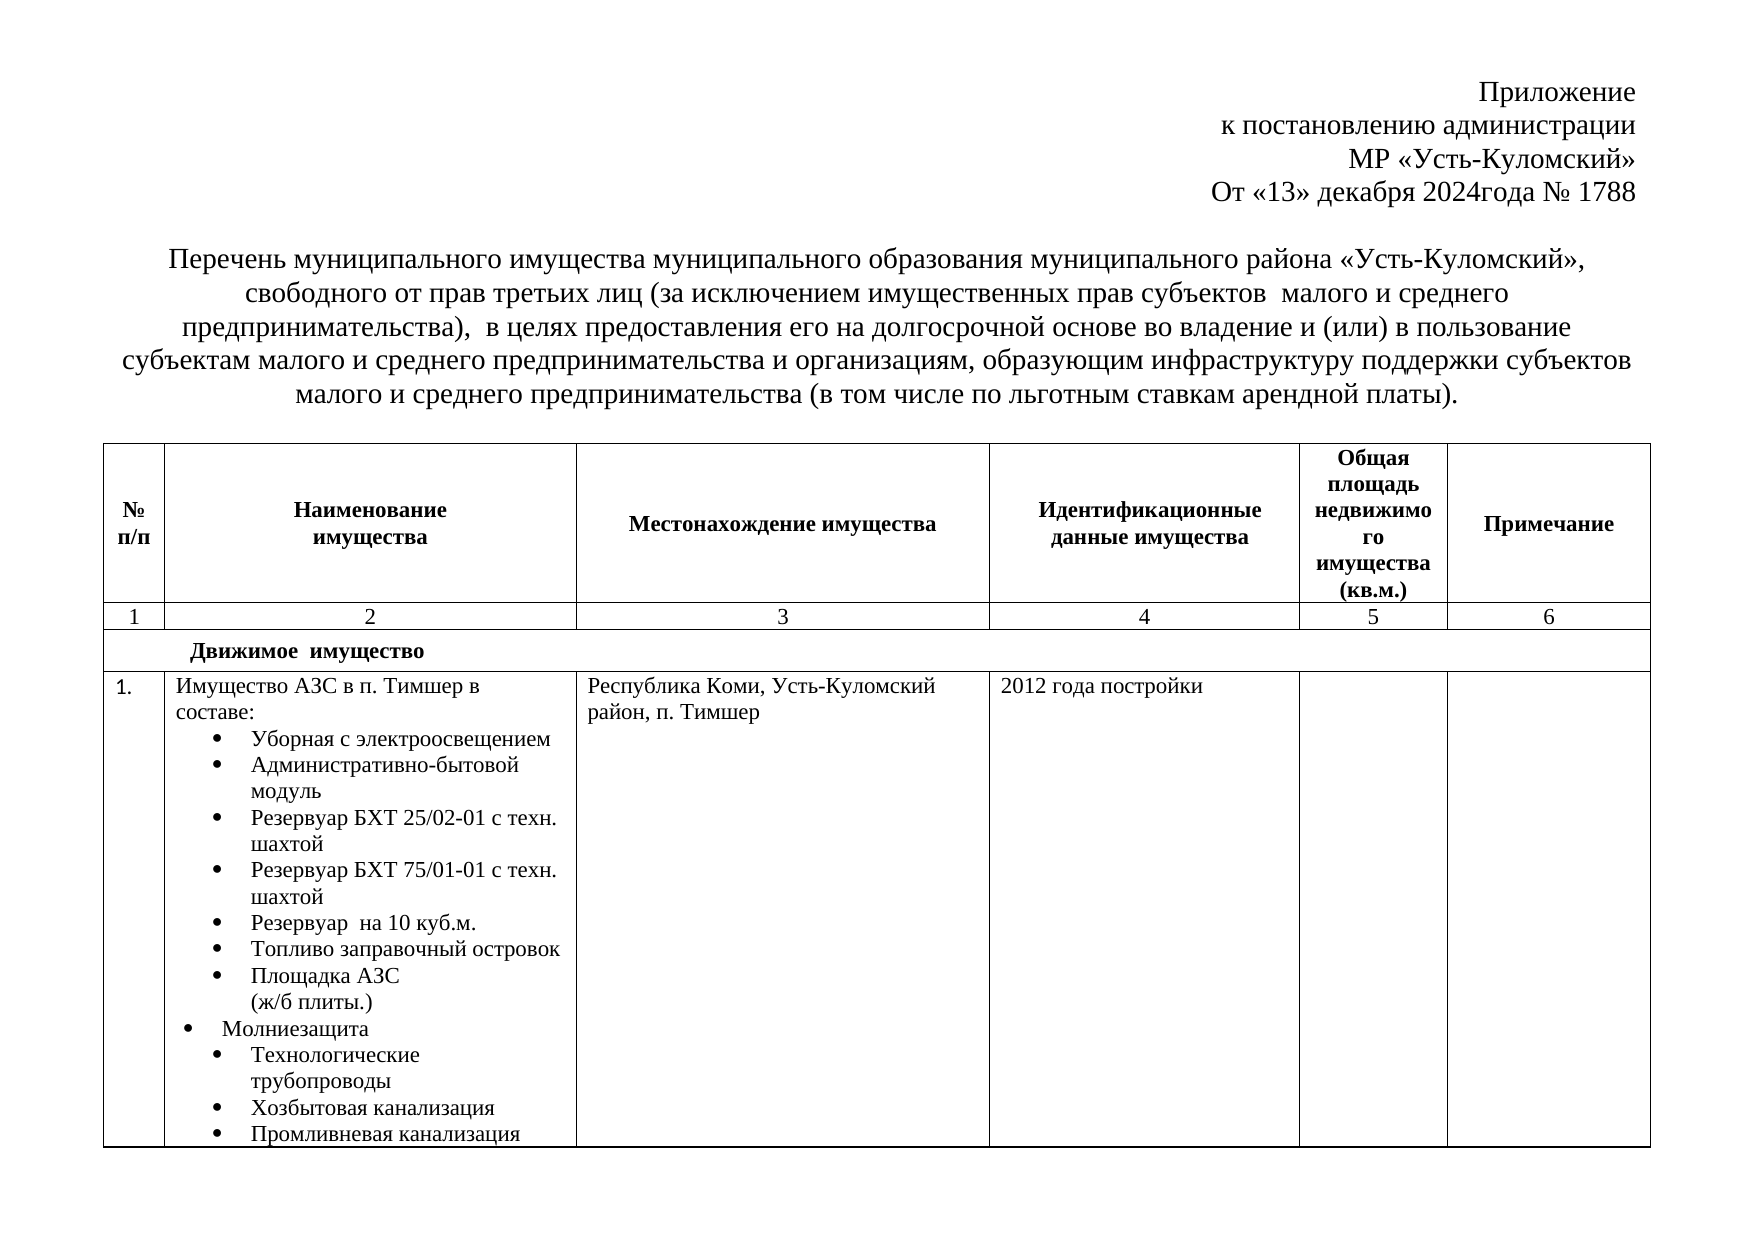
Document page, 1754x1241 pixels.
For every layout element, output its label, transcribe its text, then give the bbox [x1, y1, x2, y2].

table_cell 6 [1448, 603, 1650, 629]
table_header № п/п [104, 444, 164, 602]
text Приложение [118, 74, 1636, 107]
table_cell 2 [165, 603, 576, 629]
table_cell Движимое имущество [104, 630, 1650, 671]
table_cell 5 [1300, 603, 1447, 629]
table_header Местонахождение имущества [577, 444, 989, 602]
text к постановлению администрации [118, 107, 1636, 141]
table_header Идентификационные данные имущества [990, 444, 1299, 602]
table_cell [577, 672, 989, 1146]
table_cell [165, 672, 576, 1146]
text МР «Усть-Куломский» [118, 141, 1636, 174]
table_cell 2012 года постройки [990, 672, 1299, 1146]
table_cell [104, 672, 164, 1146]
table_header Примечание [1448, 444, 1650, 602]
table_cell [1448, 672, 1650, 1146]
text От «13» декабря 2024года № 1788 [118, 174, 1636, 208]
text Перечень муниципального имущества муниципального образования муниципального района «Усть-Куломский», свободного от прав третьих лиц (за исключением имущественных прав субъектов малого и среднего предпринимательства), в целях предоставления его на долгосрочной основе во владение и (или) в пользование субъектам малого и среднего предпринимательства и организациям, образующим инфраструктуру поддержки субъектов малого и среднего предпринимательства (в том числе по льготным ставкам арендной платы). [118, 242, 1636, 409]
table_header Общая площадь недвижимого имущества (кв.м.) [1300, 444, 1447, 602]
table_cell 3 [577, 603, 989, 629]
table_cell 4 [990, 603, 1299, 629]
table_cell 1 [104, 603, 164, 629]
table_cell [1300, 672, 1447, 1146]
table_header Наименование имущества [165, 444, 576, 602]
